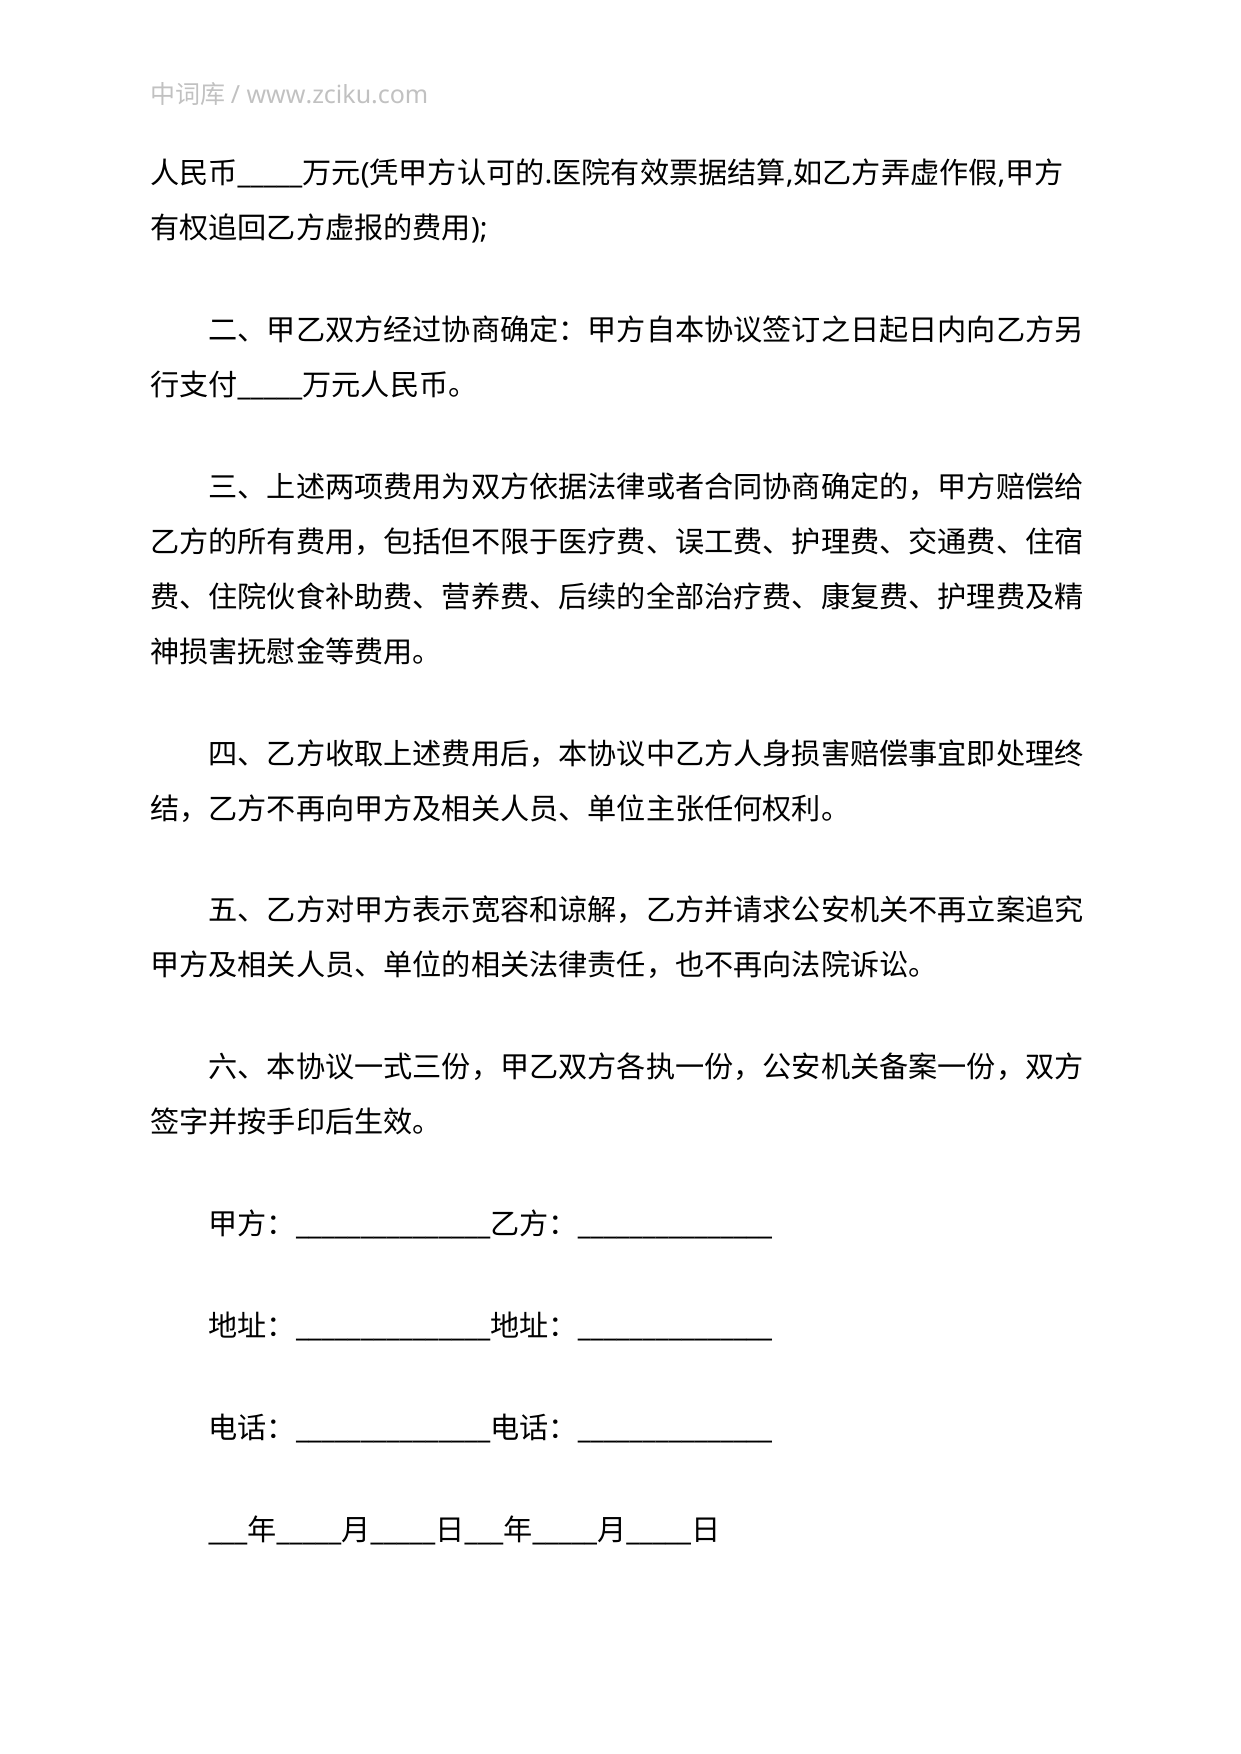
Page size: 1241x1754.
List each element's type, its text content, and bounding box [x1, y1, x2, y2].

text 六、本协议一式三份，甲乙双方各执一份，公安机关备案一份，双方签字并按手印后生效。 [150, 1044, 1090, 1141]
text ___年_____月_____日___年_____月_____日 [150, 1506, 1090, 1549]
text 地址：_______________地址：_______________ [150, 1302, 1090, 1345]
text 五、乙方对甲方表示宽容和谅解，乙方并请求公安机关不再立案追究甲方及相关人员、单位的相关法律责任，也不再向法院诉讼。 [150, 887, 1090, 984]
text 甲方：_______________乙方：_______________ [150, 1200, 1090, 1243]
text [150, 150, 1090, 247]
text 二、甲乙双方经过协商确定：甲方自本协议签订之日起日内向乙方另行支付_____万元人民币。 [150, 307, 1090, 404]
text 电话：_______________电话：_______________ [150, 1404, 1090, 1447]
text 四、乙方收取上述费用后，本协议中乙方人身损害赔偿事宜即处理终结，乙方不再向甲方及相关人员、单位主张任何权利。 [150, 730, 1090, 827]
text 三、上述两项费用为双方依据法律或者合同协商确定的，甲方赔偿给乙方的所有费用，包括但不限于医疗费、误工费、护理费、交通费、住宿费、住院伙食补助费、营养费、后续的全部治疗费、康复费、护理费及精神损害抚慰金等费用。 [150, 464, 1090, 671]
